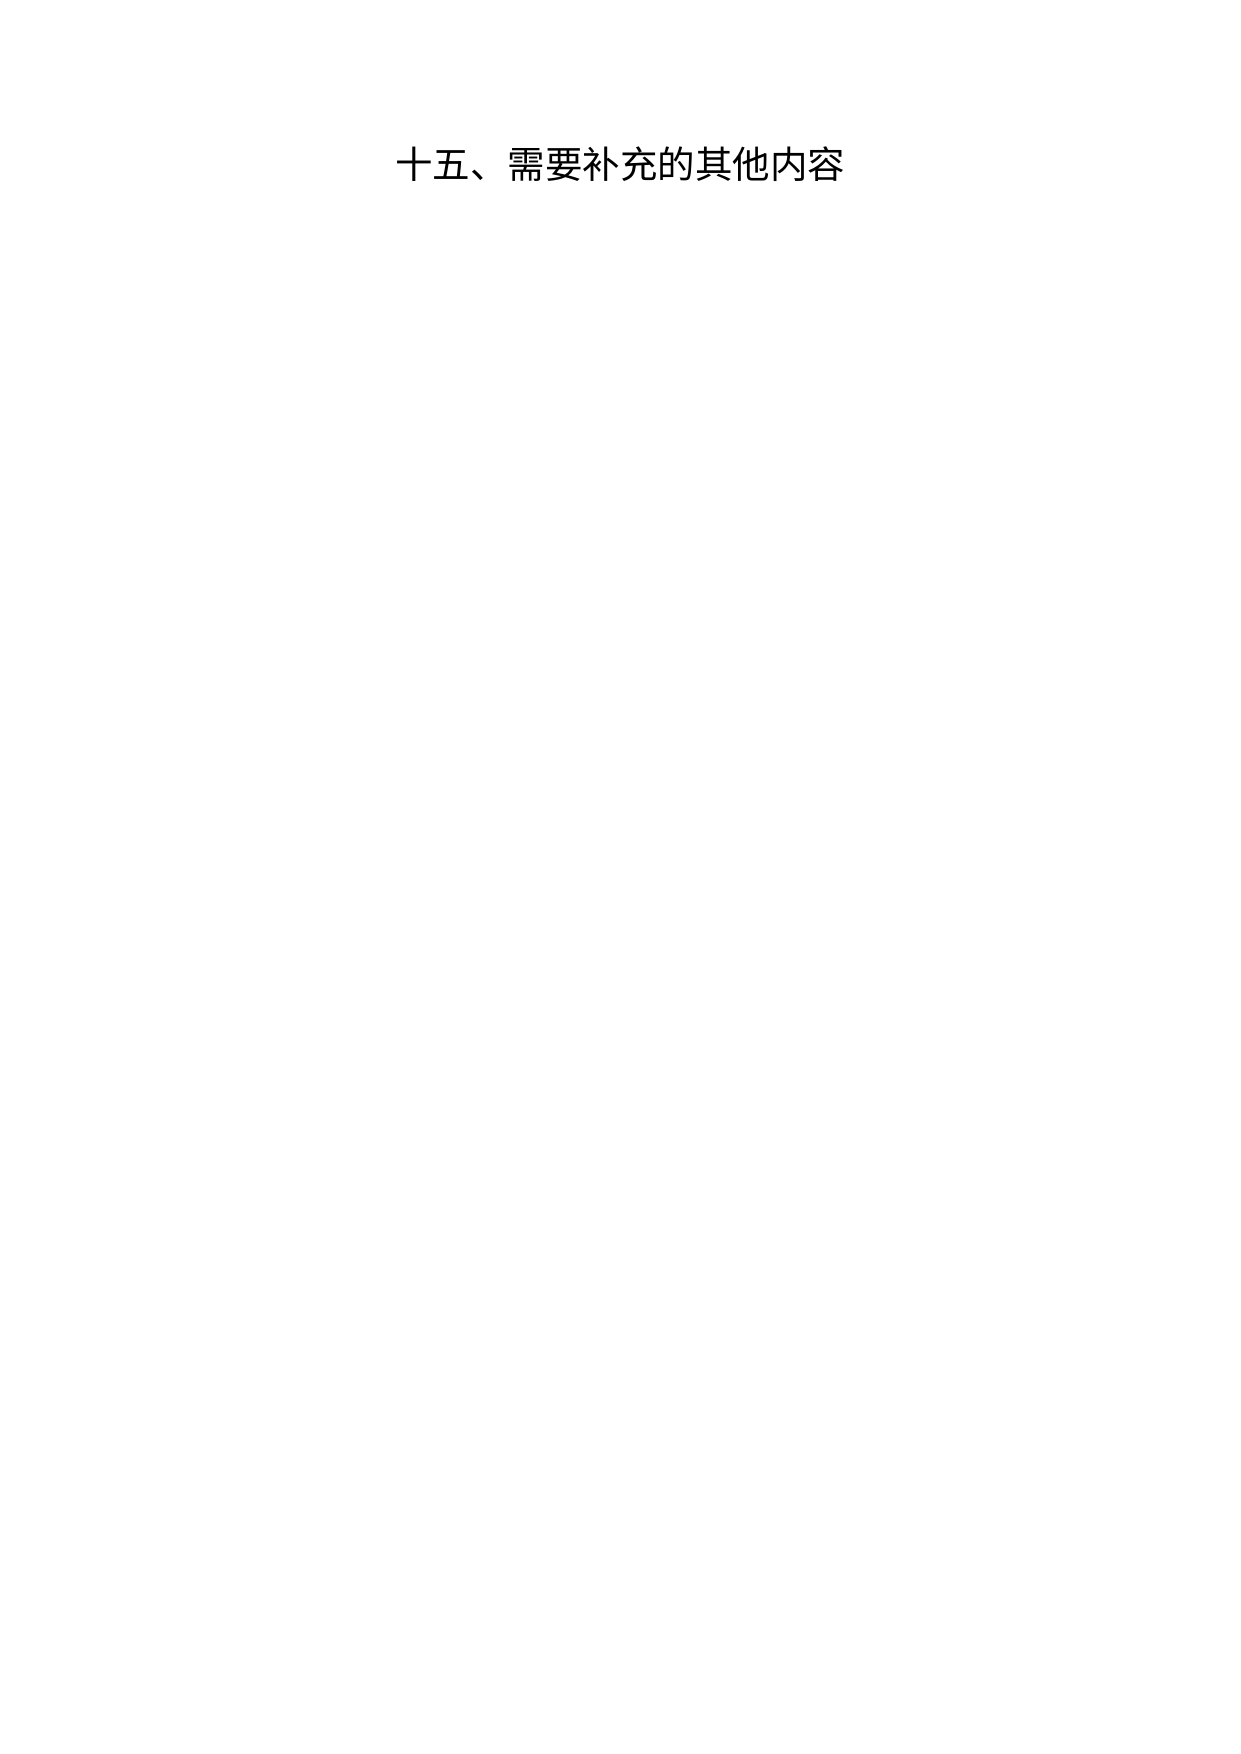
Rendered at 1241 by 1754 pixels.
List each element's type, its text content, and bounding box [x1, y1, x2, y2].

subtitle 十五、需要补充的其他内容 [130, 130, 1110, 195]
